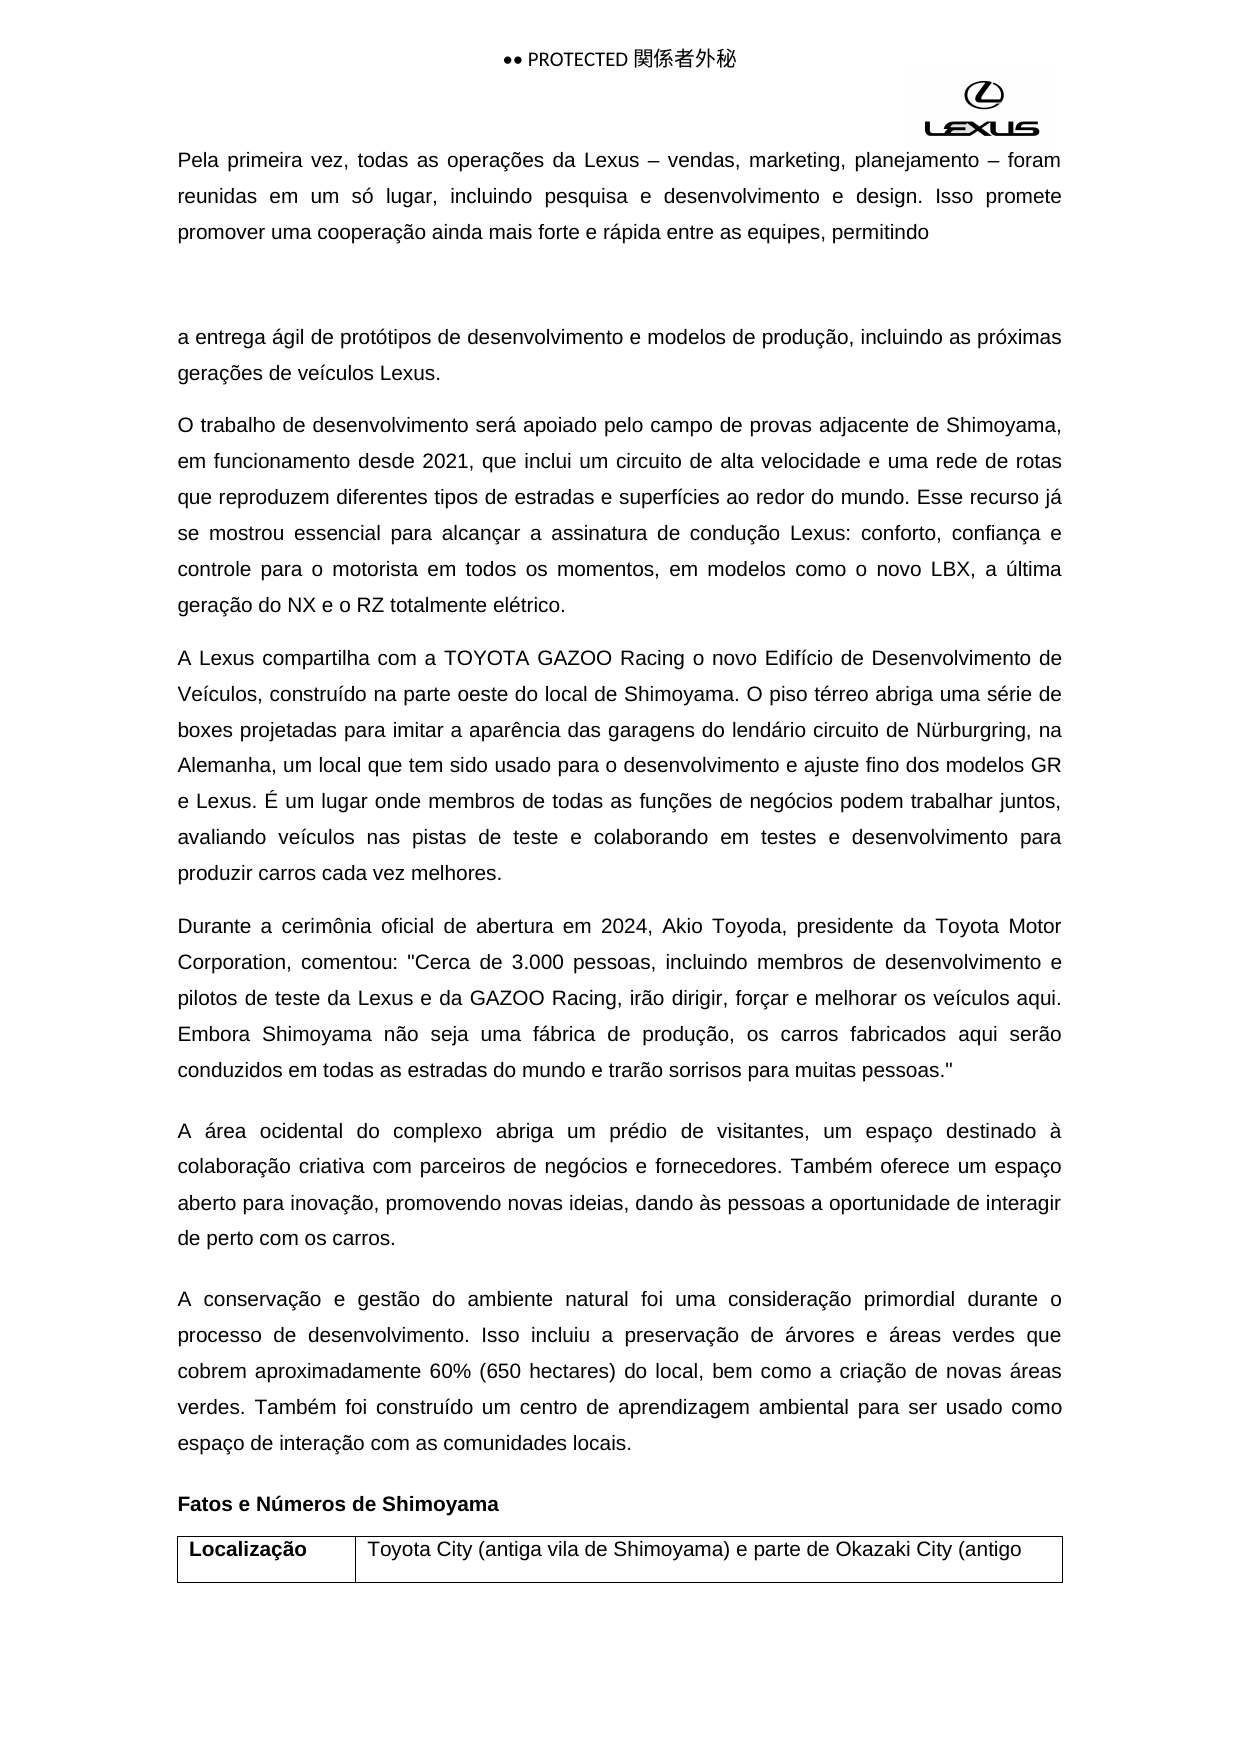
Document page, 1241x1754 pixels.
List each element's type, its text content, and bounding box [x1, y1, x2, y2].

text A Lexus compartilha com a TOYOTA GAZOO Racing o novo Edifício de Desenvolvimento de Veículos, construído na parte oeste do local de Shimoyama. O piso térreo abriga uma série de boxes projetadas para imitar a aparência das garagens do lendário circuito de Nürburgring, na Alemanha, um local que tem sido usado para o desenvolvimento e ajuste fino dos modelos GR e Lexus. É um lugar onde membros de todas as funções de negócios podem trabalhar juntos, avaliando veículos nas pistas de teste e colaborando em testes e desenvolvimento para produzir carros cada vez melhores. [177, 646, 1063, 885]
table_header Toyota City (antiga vila de Shimoyama) e parte de Okazaki City (antigo povo de Nukata). [356, 1537, 1062, 1582]
text Durante a cerimônia oficial de abertura em 2024, Akio Toyoda, presidente da Toyota Motor Corporation, comentou: "Cerca de 3.000 pessoas, incluindo membros de desenvolvimento e pilotos de teste da Lexus e da GAZOO Racing, irão dirigir, forçar e melhorar os veículos aqui. Embora Shimoyama não seja uma fábrica de produção, os carros fabricados aqui serão conduzidos em todas as estradas do mundo e trarão sorrisos para muitas pessoas." [177, 914, 1063, 1081]
table_header Localização [178, 1537, 355, 1582]
text A área ocidental do complexo abriga um prédio de visitantes, um espaço destinado à colaboração criativa com parceiros de negócios e fornecedores. Também oferece um espaço aberto para inovação, promovendo novas ideias, dando às pessoas a oportunidade de interagir de perto com os carros. [177, 1118, 1063, 1250]
text O trabalho de desenvolvimento será apoiado pelo campo de provas adjacente de Shimoyama, em funcionamento desde 2021, que inclui um circuito de alta velocidade e uma rede de rotas que reproduzem diferentes tipos de estradas e superfícies ao redor do mundo. Esse recurso já se mostrou essencial para alcançar a assinatura de condução Lexus: conforto, confiança e controle para o motorista em todos os momentos, em modelos como o novo LBX, a última geração do NX e o RZ totalmente elétrico. [177, 413, 1063, 617]
text Fatos e Números de Shimoyama [177, 1492, 1063, 1516]
text A conservação e gestão do ambiente natural foi uma consideração primordial durante o processo de desenvolvimento. Isso incluiu a preservação de árvores e áreas verdes que cobrem aproximadamente 60% (650 hectares) do local, bem como a criação de novas áreas verdes. Também foi construído um centro de aprendizagem ambiental para ser usado como espaço de interação com as comunidades locais. [177, 1287, 1063, 1455]
picture [910, 66, 1053, 148]
text a entrega ágil de protótipos de desenvolvimento e modelos de produção, incluindo as próximas gerações de veículos Lexus. [177, 325, 1063, 384]
text Pela primeira vez, todas as operações da Lexus – vendas, marketing, planejamento – foram reunidas em um só lugar, incluindo pesquisa e desenvolvimento e design. Isso promete promover uma cooperação ainda mais forte e rápida entre as equipes, permitindo [177, 148, 1063, 243]
